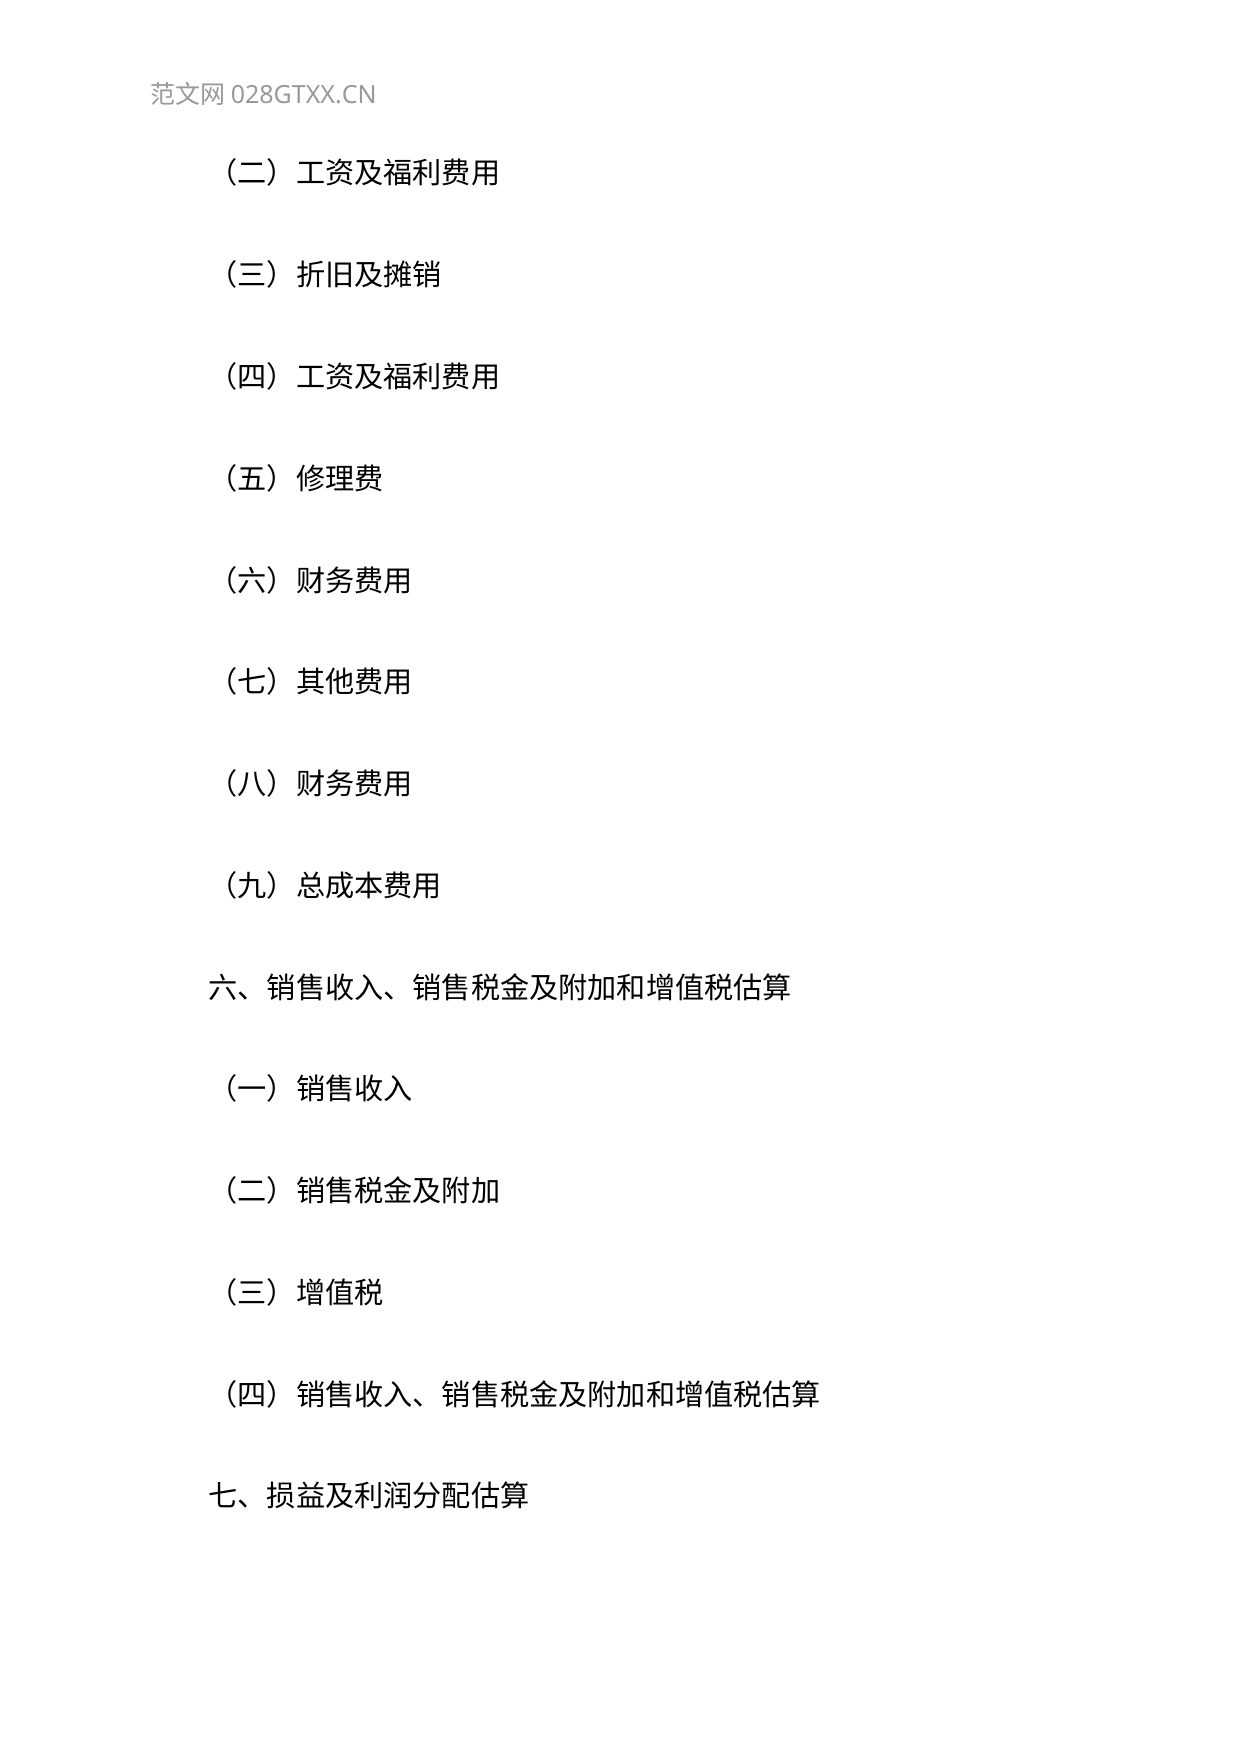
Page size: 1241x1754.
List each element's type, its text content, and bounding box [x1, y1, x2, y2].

text （九）总成本费用 [150, 862, 1090, 905]
text （一）销售收入 [150, 1066, 1090, 1108]
text （五）修理费 [150, 455, 1090, 498]
text 六、销售收入、销售税金及附加和增值税估算 [150, 964, 1090, 1006]
text （三）增值税 [150, 1269, 1090, 1312]
text （八）财务费用 [150, 761, 1090, 803]
text （四）销售收入、销售税金及附加和增值税估算 [150, 1371, 1090, 1413]
text （七）其他费用 [150, 659, 1090, 701]
text （二）销售税金及附加 [150, 1168, 1090, 1210]
text （二）工资及福利费用 [150, 150, 1090, 192]
text 七、损益及利润分配估算 [150, 1473, 1090, 1515]
text （四）工资及福利费用 [150, 353, 1090, 396]
text （六）财务费用 [150, 557, 1090, 599]
text （三）折旧及摊销 [150, 252, 1090, 294]
